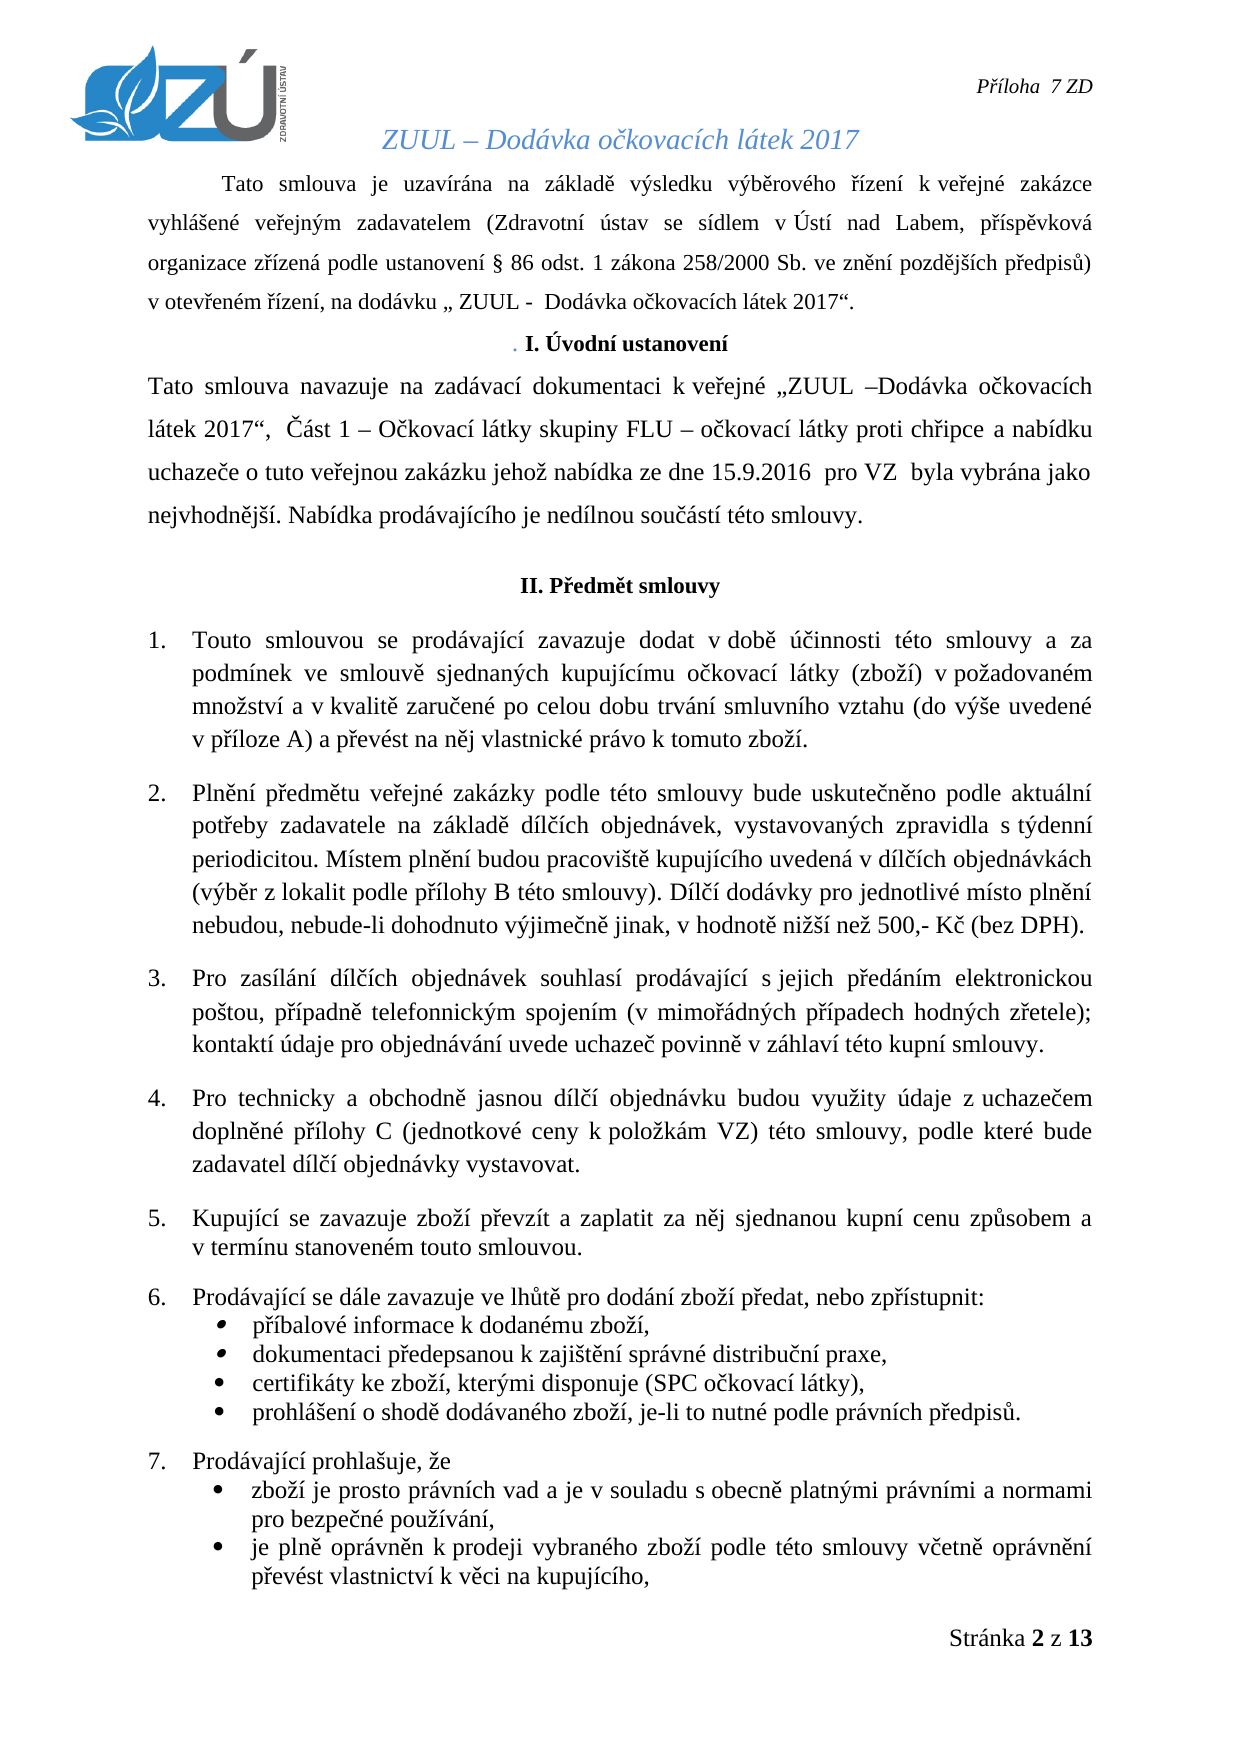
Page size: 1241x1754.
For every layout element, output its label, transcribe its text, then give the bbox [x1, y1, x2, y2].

text . I. Úvodní ustanovení [148, 328, 1093, 356]
text Tato smlouva navazuje na zadávací dokumentaci k veřejné „ZUUL –Dodávka očkovacích látek 2017“, Část 1 – Očkovací látky skupiny FLU – očkovací látky proti chřipce a nabídku uchazeče o tuto veřejnou zakázku jehož nabídka ze dne 15.9.2016 pro VZ byla vybrána jako nejvhodnější. Nabídka prodávajícího je nedílnou součástí této smlouvy. [148, 371, 1093, 529]
list Touto smlouvou se prodávající zavazuje dodat v době účinnosti této smlouvy a za podmínek ve smlouvě sjednaných kupujícímu očkovací látky (zboží) v požadovaném množství a v kvalitě zaručené po celou dobu trvání smluvního vztahu (do výše uvedené v příloze A) a převést na něj vlastnické právo k tomuto zboží. [148, 625, 1093, 752]
text II. Předmět smlouvy [148, 572, 1093, 598]
text Tato smlouva je uzavírána na základě výsledku výběrového řízení k veřejné zakázce vyhlášené veřejným zadavatelem (Zdravotní ústav se sídlem v Ústí nad Labem, příspěvková organizace zřízená podle ustanovení § 86 odst. 1 zákona 258/2000 Sb. ve znění pozdějších předpisů) v otevřeném řízení, na dodávku „ ZUUL - Dodávka očkovacích látek 2017“. [148, 170, 1093, 314]
list certifikáty ke zboží, kterými disponuje (SPC očkovací látky), [215, 1368, 1093, 1397]
list Plnění předmětu veřejné zakázky podle této smlouvy bude uskutečněno podle aktuální potřeby zadavatele na základě dílčích objednávek, vystavovaných zpravidla s týdenní periodicitou. Místem plnění budou pracoviště kupujícího uvedená v dílčích objednávkách (výběr z lokalit podle přílohy B této smlouvy). Dílčí dodávky pro jednotlivé místo plnění nebudou, nebude-li dohodnuto výjimečně jinak, v hodnotě nižší než 500,- Kč (bez DPH). [148, 778, 1093, 938]
list Prodávající se dále zavazuje ve lhůtě pro dodání zboží předat, nebo zpřístupnit: [148, 1282, 1093, 1310]
list Prodávající prohlašuje, že [148, 1446, 1093, 1475]
list Pro zasílání dílčích objednávek souhlasí prodávající s jejich předáním elektronickou poštou, případně telefonnickým spojením (v mimořádných případech hodných zřetele); kontaktí údaje pro objednávání uvede uchazeč povinně v záhlaví této kupní smlouvy. [148, 963, 1093, 1058]
list prohlášení o shodě dodávaného zboží, je-li to nutné podle právních předpisů. [215, 1397, 1093, 1425]
list je plně oprávněn k prodeji vybraného zboží podle této smlouvy včetně oprávnění převést vlastnictví k věci na kupujícího, [213, 1532, 1093, 1590]
list Pro technicky a obchodně jasnou dílčí objednávku budou využity údaje z uchazečem doplněné přílohy C (jednotkové ceny k položkám VZ) této smlouvy, podle které bude zadavatel dílčí objednávky vystavovat. [148, 1083, 1093, 1178]
list příbalové informace k dodanému zboží, [215, 1310, 1093, 1339]
picture [70, 45, 296, 150]
list zboží je prosto právních vad a je v souladu s obecně platnými právními a normami pro bezpečné používání, [213, 1475, 1093, 1532]
list Kupující se zavazuje zboží převzít a zaplatit za něj sjednanou kupní cenu způsobem a v termínu stanoveném touto smlouvou. [148, 1203, 1093, 1261]
list dokumentaci předepsanou k zajištění správné distribuční praxe, [215, 1339, 1093, 1368]
